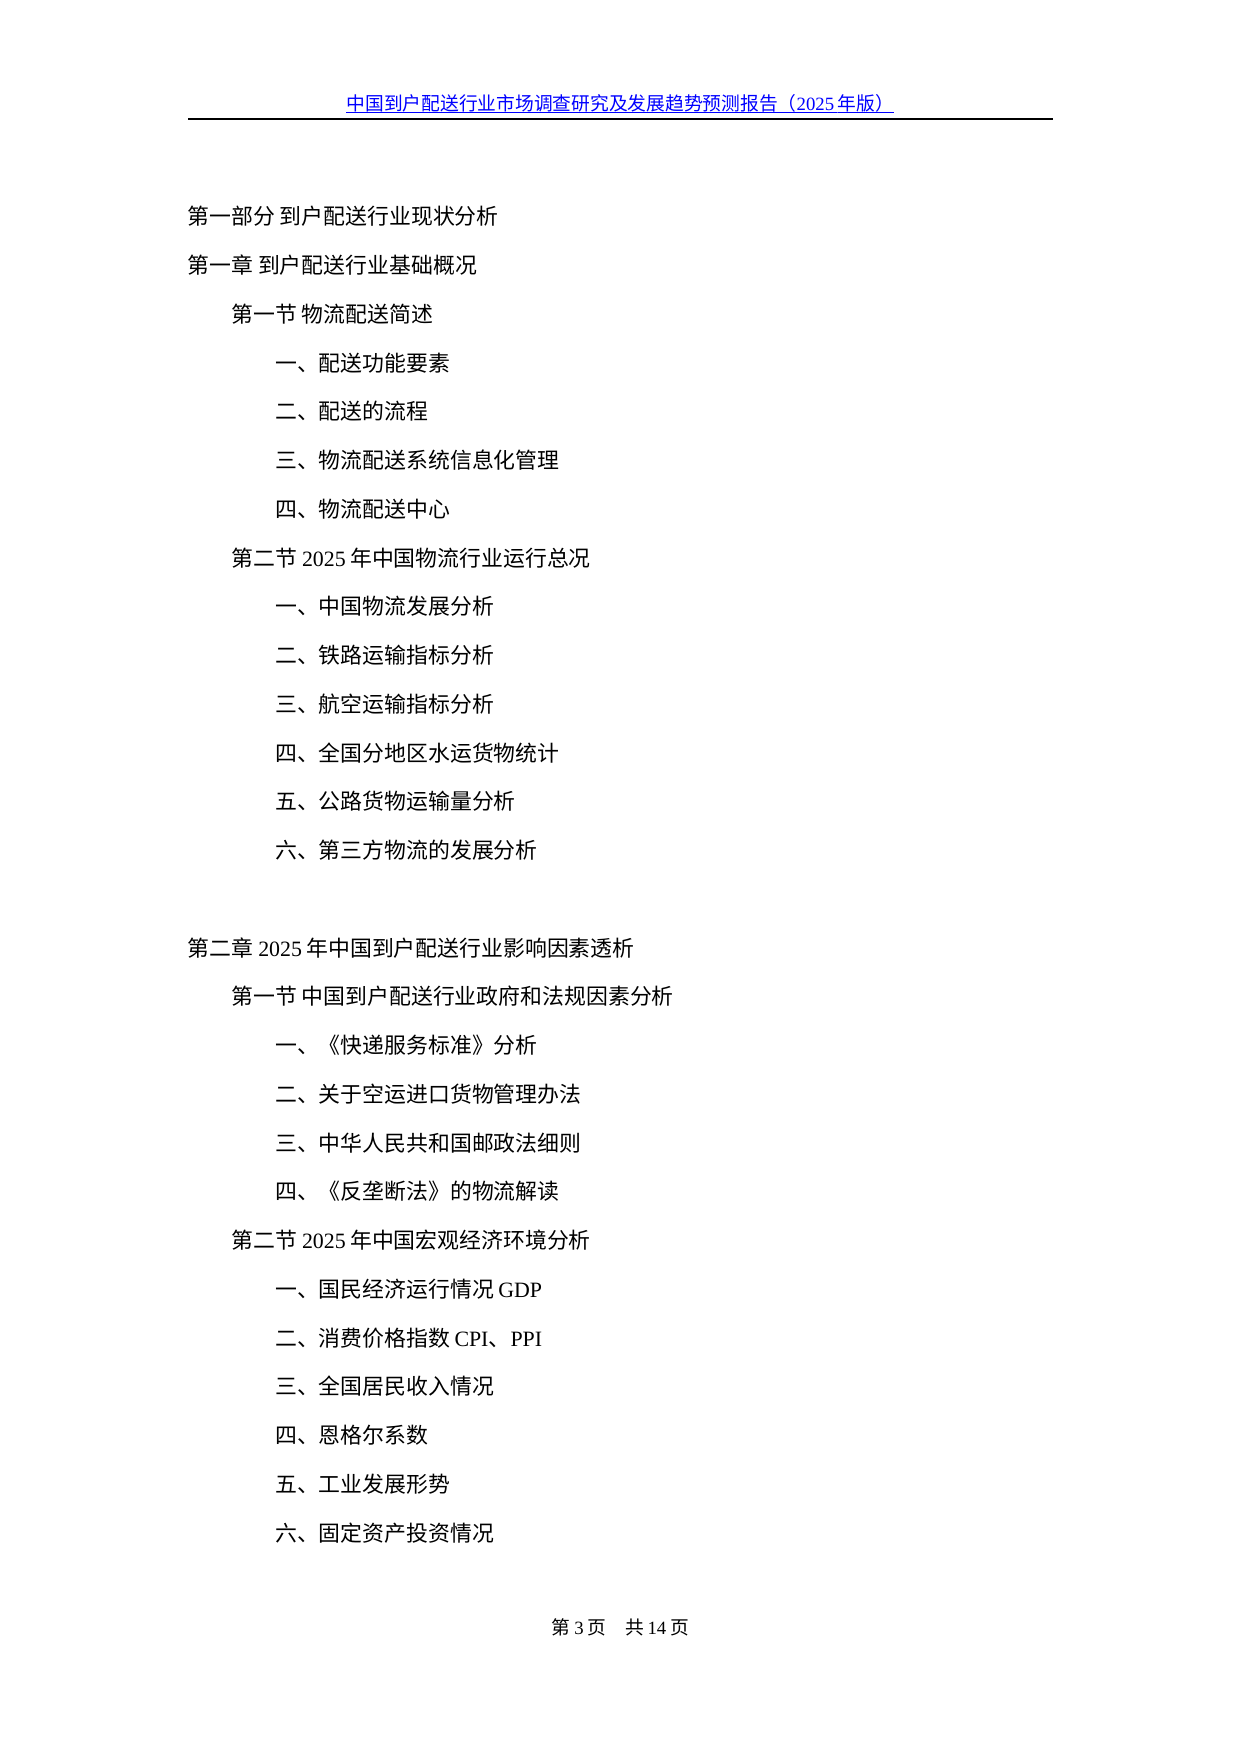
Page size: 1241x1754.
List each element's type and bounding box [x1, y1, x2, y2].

text [187, 150, 1053, 1548]
